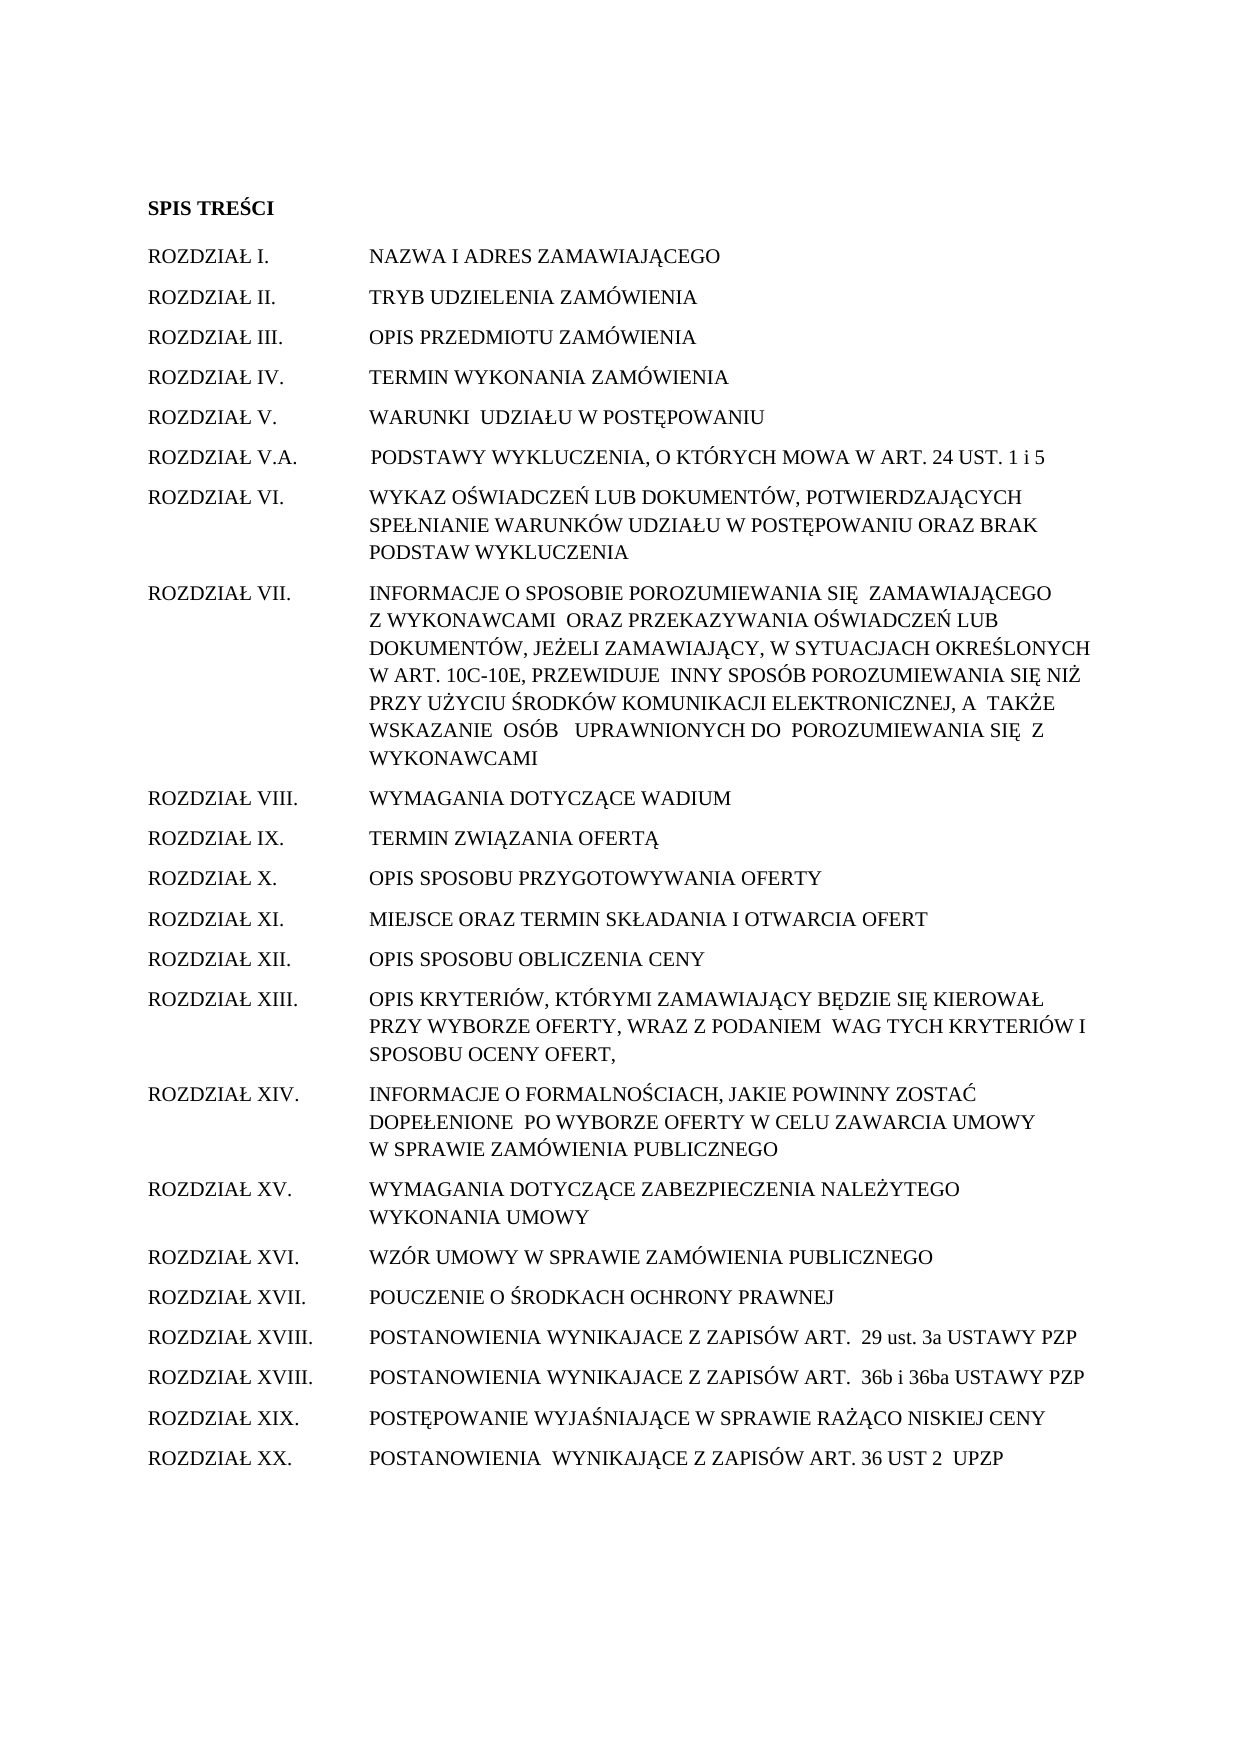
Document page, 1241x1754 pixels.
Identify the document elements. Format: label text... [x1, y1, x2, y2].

text ROZDZIAŁ IX. TERMIN ZWIĄZANIA OFERTĄ [148, 826, 1093, 850]
text ROZDZIAŁ XVIII. POSTANOWIENIA WYNIKAJACE Z ZAPISÓW ART. 36b i 36ba USTAWY PZP [148, 1365, 1093, 1389]
text ROZDZIAŁ XVIII. POSTANOWIENIA WYNIKAJACE Z ZAPISÓW ART. 29 ust. 3a USTAWY PZP [148, 1325, 1093, 1349]
text ROZDZIAŁ VII. INFORMACJE O SPOSOBIE POROZUMIEWANIA SIĘ ZAMAWIAJĄCEGO Z WYKONAWCAMI ORAZ PRZEKAZYWANIA OŚWIADCZEŃ LUB DOKUMENTÓW, JEŻELI ZAMAWIAJĄCY, W SYTUACJACH OKREŚLONYCH W ART. 10C-10E, PRZEWIDUJE INNY SPOSÓB POROZUMIEWANIA SIĘ NIŻ PRZY UŻYCIU ŚRODKÓW KOMUNIKACJI ELEKTRONICZNEJ, A TAKŻE WSKAZANIE OSÓB UPRAWNIONYCH DO POROZUMIEWANIA SIĘ Z WYKONAWCAMI [148, 580, 1093, 770]
text ROZDZIAŁ XVI. WZÓR UMOWY W SPRAWIE ZAMÓWIENIA PUBLICZNEGO [148, 1245, 1093, 1269]
text ROZDZIAŁ XV. WYMAGANIA DOTYCZĄCE ZABEZPIECZENIA NALEŻYTEGO WYKONANIA UMOWY [148, 1177, 1093, 1229]
text SPIS TREŚCI [148, 196, 1093, 220]
text ROZDZIAŁ XIX. POSTĘPOWANIE WYJAŚNIAJĄCE W SPRAWIE RAŻĄCO NISKIEJ CENY [148, 1405, 1093, 1429]
text ROZDZIAŁ IV. TERMIN WYKONANIA ZAMÓWIENIA [148, 365, 1093, 389]
text ROZDZIAŁ VI. WYKAZ OŚWIADCZEŃ LUB DOKUMENTÓW, POTWIERDZAJĄCYCH SPEŁNIANIE WARUNKÓW UDZIAŁU W POSTĘPOWANIU ORAZ BRAK PODSTAW WYKLUCZENIA [148, 485, 1093, 564]
text ROZDZIAŁ X. OPIS SPOSOBU PRZYGOTOWYWANIA OFERTY [148, 866, 1093, 890]
text ROZDZIAŁ XIV. INFORMACJE O FORMALNOŚCIACH, JAKIE POWINNY ZOSTAĆ DOPEŁENIONE PO WYBORZE OFERTY W CELU ZAWARCIA UMOWY W SPRAWIE ZAMÓWIENIA PUBLICZNEGO [148, 1082, 1093, 1161]
text ROZDZIAŁ XX. POSTANOWIENIA WYNIKAJĄCE Z ZAPISÓW ART. 36 UST 2 UPZP [148, 1446, 1093, 1469]
text ROZDZIAŁ XIII. OPIS KRYTERIÓW, KTÓRYMI ZAMAWIAJĄCY BĘDZIE SIĘ KIEROWAŁ PRZY WYBORZE OFERTY, WRAZ Z PODANIEM WAG TYCH KRYTERIÓW I SPOSOBU OCENY OFERT, [148, 987, 1093, 1066]
text ROZDZIAŁ II. TRYB UDZIELENIA ZAMÓWIENIA [148, 284, 1093, 309]
text ROZDZIAŁ XI. MIEJSCE ORAZ TERMIN SKŁADANIA I OTWARCIA OFERT [148, 906, 1093, 931]
text ROZDZIAŁ V. WARUNKI UDZIAŁU W POSTĘPOWANIU [148, 405, 1093, 429]
text ROZDZIAŁ VIII. WYMAGANIA DOTYCZĄCE WADIUM [148, 786, 1093, 810]
text ROZDZIAŁ I. NAZWA I ADRES ZAMAWIAJĄCEGO [148, 244, 1093, 268]
text ROZDZIAŁ XVII. POUCZENIE O ŚRODKACH OCHRONY PRAWNEJ [148, 1285, 1093, 1309]
text ROZDZIAŁ XII. OPIS SPOSOBU OBLICZENIA CENY [148, 947, 1093, 971]
text ROZDZIAŁ V.A. PODSTAWY WYKLUCZENIA, O KTÓRYCH MOWA W ART. 24 UST. 1 i 5 [148, 445, 1093, 469]
text ROZDZIAŁ III. OPIS PRZEDMIOTU ZAMÓWIENIA [148, 325, 1093, 349]
